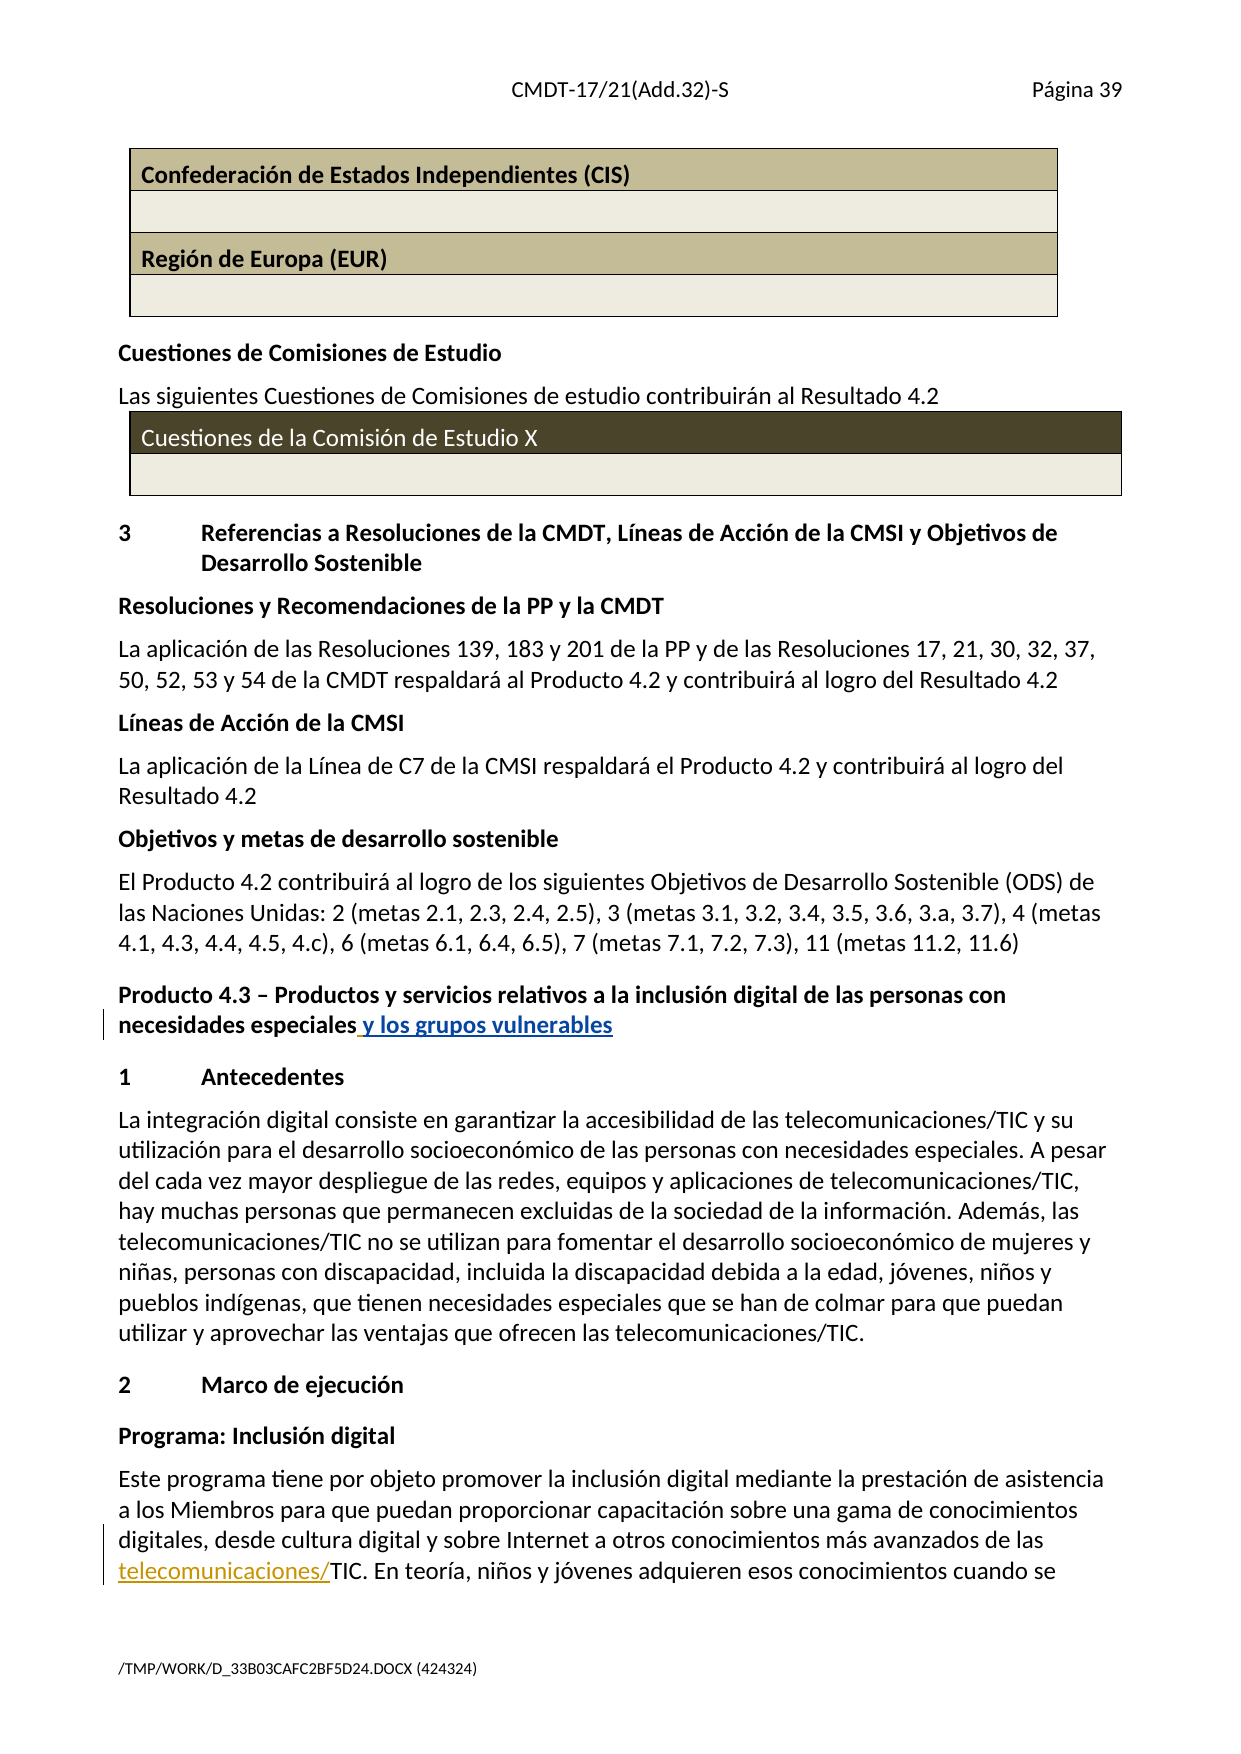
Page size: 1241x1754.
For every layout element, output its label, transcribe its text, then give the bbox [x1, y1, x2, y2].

table_cell [131, 275, 1057, 316]
text La aplicación de las Resoluciones 139, 183 y 201 de la PP y de las Resoluciones 17, 21, 30, 32, 37, 50, 52, 53 y 54 de la CMDT respaldará al Producto 4.2 y contribuirá al logro del Resultado 4.2 [118, 633, 1122, 694]
subtitle Cuestiones de Comisiones de Estudio [118, 337, 1122, 368]
subtitle Programa: Inclusión digital [118, 1420, 1122, 1451]
text Objetivos y metas de desarrollo sostenible [118, 823, 1122, 854]
table_cell Región de Europa (EUR) [131, 233, 1057, 274]
table_header Cuestiones de la Comisión de Estudio X [131, 412, 1121, 453]
text El Producto 4.2 contribuirá al logro de los siguientes Objetivos de Desarrollo Sostenible (ODS) de las Naciones Unidas: 2 (metas 2.1, 2.3, 2.4, 2.5), 3 (metas 3.1, 3.2, 3.4, 3.5, 3.6, 3.a, 3.7), 4 (metas 4.1, 4.3, 4.4, 4.5, 4.c), 6 (metas 6.1, 6.4, 6.5), 7 (metas 7.1, 7.2, 7.3), 11 (metas 11.2, 11.6) [118, 867, 1122, 958]
table_cell [131, 191, 1057, 232]
subtitle 3 Referencias a Resoluciones de la CMDT, Líneas de Acción de la CMSI y Objetivos de Desarrollo Sostenible [118, 517, 1122, 578]
text Resoluciones y Recomendaciones de la PP y la CMDT [118, 590, 1122, 621]
text La integración digital consiste en garantizar la accesibilidad de las telecomunicaciones/TIC y su utilización para el desarrollo socioeconómico de las personas con necesidades especiales. A pesar del cada vez mayor despliegue de las redes, equipos y aplicaciones de telecomunicaciones/TIC, hay muchas personas que permanecen excluidas de la sociedad de la información. Además, las telecomunicaciones/TIC no se utilizan para fomentar el desarrollo socioeconómico de mujeres y niñas, personas con discapacidad, incluida la discapacidad debida a la edad, jóvenes, niños y pueblos indígenas, que tienen necesidades especiales que se han de colmar para que puedan utilizar y aprovechar las ventajas que ofrecen las telecomunicaciones/TIC. [118, 1104, 1122, 1348]
text La aplicación de la Línea de C7 de la CMSI respaldará el Producto 4.2 y contribuirá al logro del Resultado 4.2 [118, 750, 1122, 811]
subtitle Producto 4.3 – Productos y servicios relativos a la inclusión digital de las personas con necesidades especiales [118, 979, 1122, 1040]
table_cell Confederación de Estados Independientes (CIS) [131, 149, 1057, 190]
subtitle 1 Antecedentes [118, 1061, 1122, 1091]
subtitle 2 Marco de ejecución [118, 1369, 1122, 1399]
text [118, 1463, 1122, 1585]
text Las siguientes Cuestiones de Comisiones de estudio contribuirán al Resultado 4.2 [118, 381, 1122, 411]
table_cell [131, 454, 1121, 495]
text Líneas de Acción de la CMSI [118, 707, 1122, 737]
